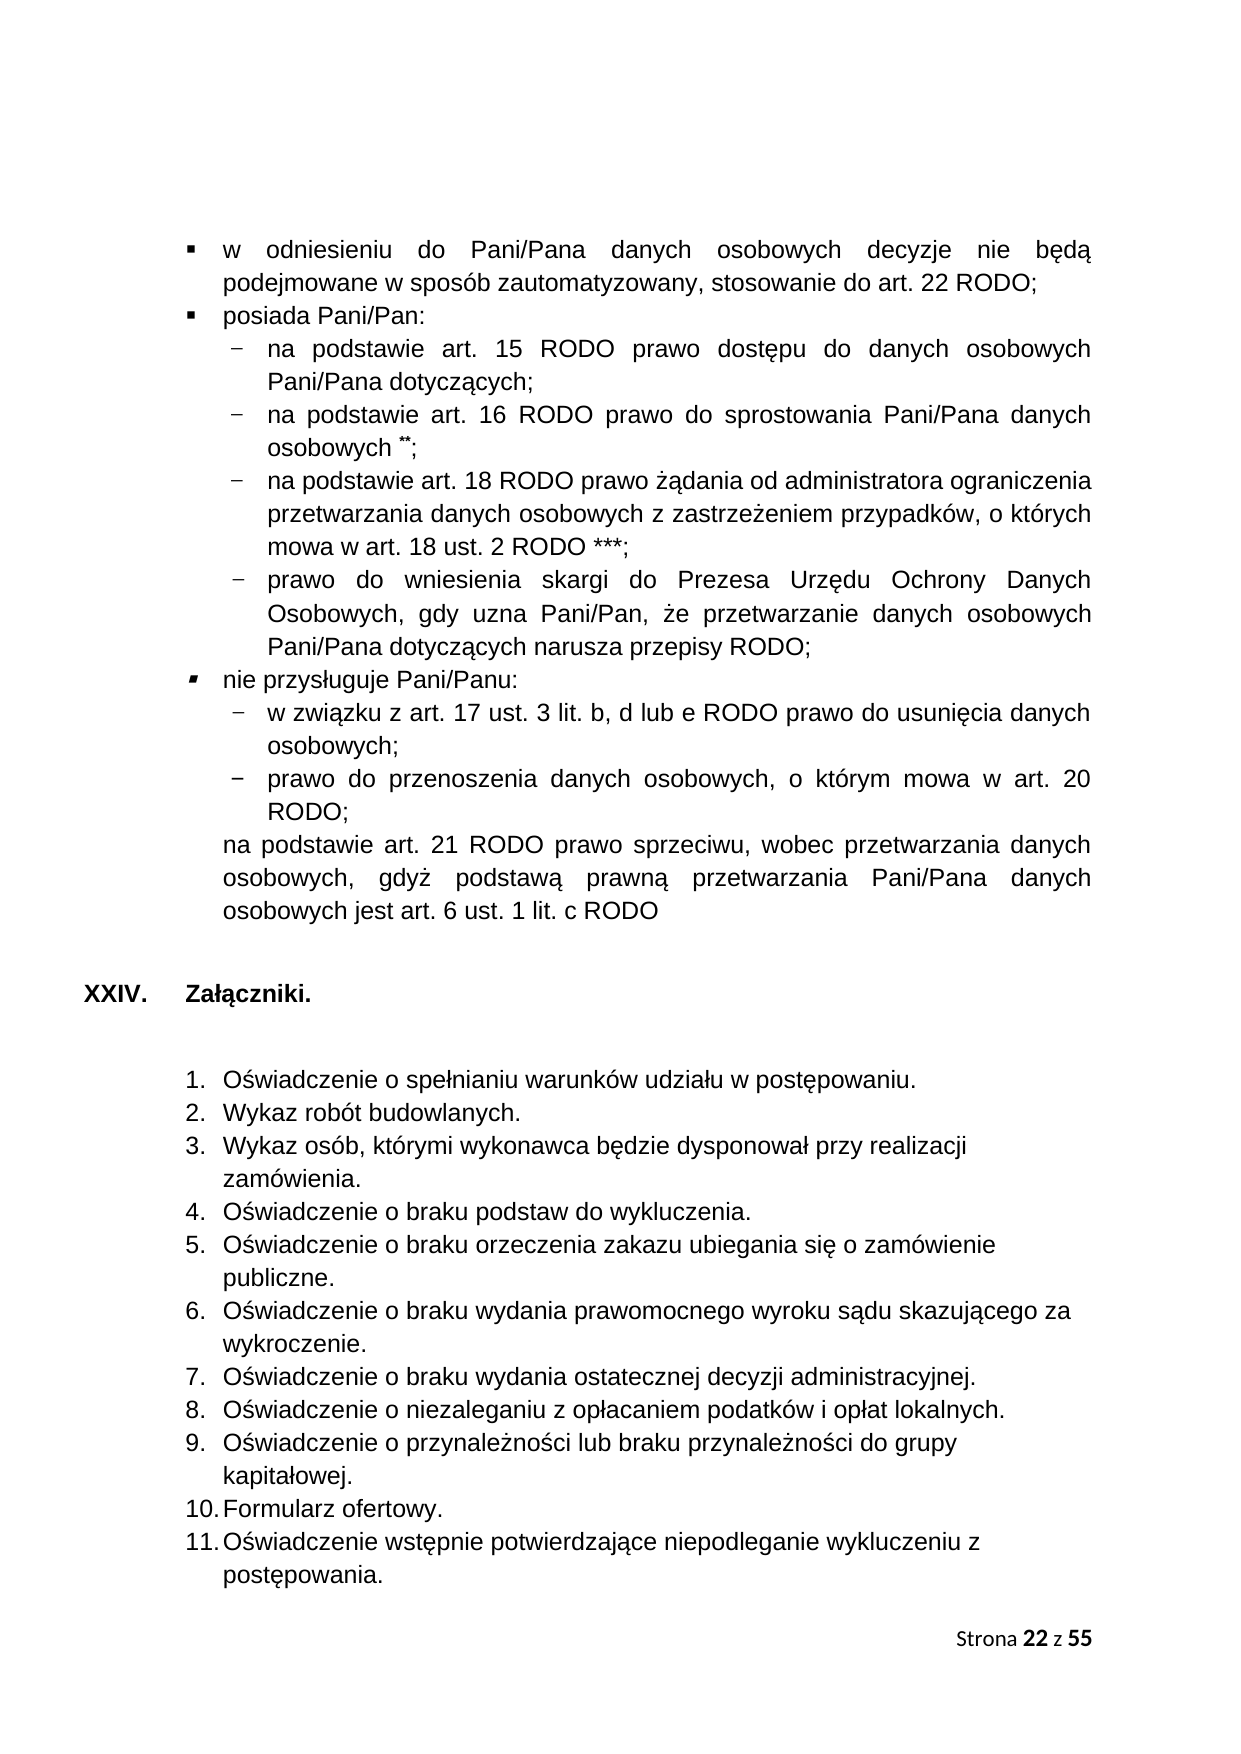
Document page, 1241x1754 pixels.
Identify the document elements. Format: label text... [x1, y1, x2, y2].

list w związku z art. 17 ust. 3 lit. b, d lub e RODO prawo do usunięcia danych osobowych; [229, 698, 1093, 759]
list prawo do wniesienia skargi do Prezesa Urzędu Ochrony Danych Osobowych, gdy uzna Pani/Pan, że przetwarzanie danych osobowych Pani/Pana dotyczących narusza przepisy RODO; [229, 565, 1093, 660]
list prawo do przenoszenia danych osobowych, o którym mowa w art. 20 RODO; [229, 764, 1093, 826]
list Oświadczenie o braku wydania ostatecznej decyzji administracyjnej. [185, 1362, 1093, 1391]
subtitle Załączniki. [148, 979, 1093, 1008]
list na podstawie art. 18 RODO prawo żądania od administratora ograniczenia przetwarzania danych osobowych z zastrzeżeniem przypadków, o których mowa w art. 18 ust. 2 RODO ***; [229, 466, 1093, 561]
list Oświadczenie o braku orzeczenia zakazu ubiegania się o zamówienie publiczne. [185, 1230, 1093, 1292]
list Oświadczenie o braku podstaw do wykluczenia. [185, 1197, 1093, 1226]
list Oświadczenie o braku wydania prawomocnego wyroku sądu skazującego za wykroczenie. [185, 1296, 1093, 1358]
list nie przysługuje Pani/Panu: [185, 664, 1093, 693]
list Oświadczenie o przynależności lub braku przynależności do grupy kapitałowej. [185, 1428, 1093, 1490]
list na podstawie art. 15 RODO prawo dostępu do danych osobowych Pani/Pana dotyczących; [229, 334, 1093, 396]
list Oświadczenie o spełnianiu warunków udziału w postępowaniu. [185, 1065, 1093, 1094]
list Oświadczenie wstępnie potwierdzające niepodleganie wykluczeniu z postępowania. [185, 1527, 1093, 1589]
list Wykaz osób, którymi wykonawca będzie dysponował przy realizacji zamówienia. [185, 1131, 1093, 1193]
list Oświadczenie o niezaleganiu z opłacaniem podatków i opłat lokalnych. [185, 1395, 1093, 1424]
list Wykaz robót budowlanych. [185, 1098, 1093, 1127]
list w odniesieniu do Pani/Pana danych osobowych decyzje nie będą podejmowane w sposób zautomatyzowany, stosowanie do art. 22 RODO; [185, 235, 1093, 297]
list na podstawie art. 21 RODO prawo sprzeciwu, wobec przetwarzania danych osobowych, gdyż podstawą prawną przetwarzania Pani/Pana danych osobowych jest art. 6 ust. 1 lit. c RODO [223, 830, 1093, 925]
list posiada Pani/Pan: [185, 301, 1093, 330]
list Formularz ofertowy. [185, 1494, 1093, 1523]
list na podstawie art. 16 RODO prawo do sprostowania Pani/Pana danych osobowych **; [229, 400, 1093, 462]
